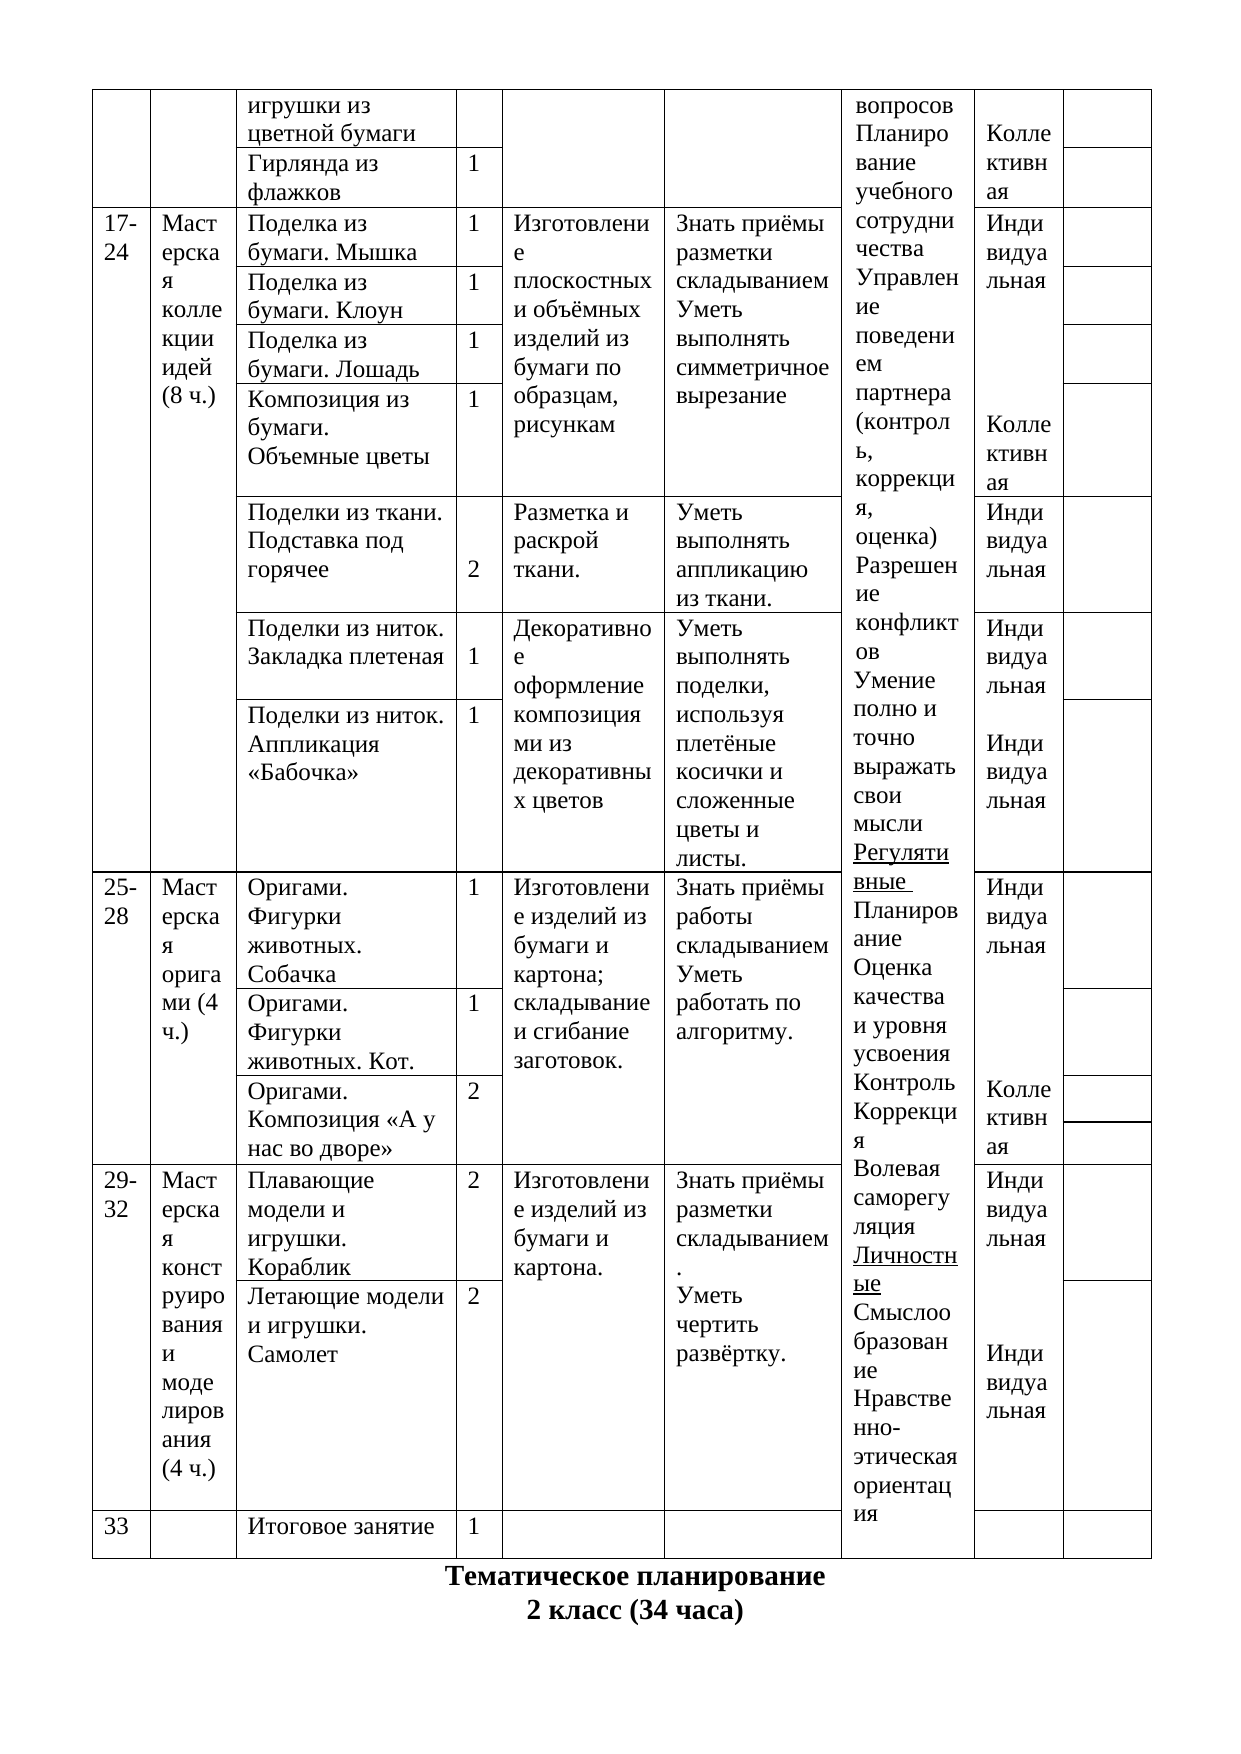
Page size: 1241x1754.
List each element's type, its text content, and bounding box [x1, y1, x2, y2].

table_cell [1064, 208, 1151, 266]
table_cell Поделки из ниток. Аппликация «Бабочка» [237, 700, 456, 871]
text 2 класс (34 часа) [103, 1592, 1167, 1626]
table_cell [1064, 1511, 1151, 1557]
table_cell [975, 1511, 1063, 1557]
table_cell Поделки из ниток. Закладка плетеная [237, 613, 456, 699]
table_cell Индивидуальная [975, 497, 1063, 612]
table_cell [237, 90, 456, 147]
table_cell 2 [457, 1076, 502, 1164]
table_cell Поделки из ткани. Подставка под горячее [237, 497, 456, 612]
table_cell Оригами. Фигурки животных. Собачка [237, 873, 456, 987]
table_cell [151, 1511, 236, 1557]
table_cell Мастерская конструирования и моделирования (4 ч.) [151, 1165, 236, 1510]
table_cell 2 [457, 1165, 502, 1280]
table_cell Уметь выполнять поделки, используя плетёные косички и сложенные цветы и листы. [665, 613, 841, 871]
table_cell [1064, 497, 1151, 612]
table_cell 1 [457, 325, 502, 383]
table_cell Индивидуальная Коллективная [975, 208, 1063, 496]
table_cell Индивидуальная Индивидуальная [975, 613, 1063, 871]
table_cell [1064, 613, 1151, 699]
table_cell 2 [457, 1281, 502, 1510]
table_cell [1064, 1281, 1151, 1510]
table_cell 1 [457, 148, 502, 207]
table_cell Поделка из бумаги. Мышка [237, 208, 456, 266]
table_cell [503, 1511, 664, 1557]
table_cell Уметь выполнять аппликацию из ткани. [665, 497, 841, 612]
table_cell 1 [457, 384, 502, 496]
table_cell 29-32 [93, 1165, 150, 1510]
table_cell 1 [457, 1511, 502, 1557]
table_cell [1064, 325, 1151, 383]
table_cell Поделка из бумаги. Лошадь [237, 325, 456, 383]
table_cell Мастерская оригами (4 ч.) [151, 873, 236, 1164]
table_cell 1 [457, 873, 502, 987]
table_cell Летающие модели и игрушки. Самолет [237, 1281, 456, 1510]
table_cell Поделка из бумаги. Клоун [237, 267, 456, 324]
table_cell Декоративное оформление композициями из декоративных цветов [503, 613, 664, 871]
table_cell [1064, 1165, 1151, 1280]
table_cell 1 [457, 90, 502, 147]
table_cell [1064, 1076, 1151, 1121]
table_cell Индивидуальная Коллективная [975, 873, 1063, 1164]
table_cell Изготовление изделий из бумаги и картона. [503, 1165, 664, 1510]
table_cell Знать приёмы разметки складыванием. Уметь чертить развёртку. [665, 1165, 841, 1510]
table_cell [1064, 873, 1151, 987]
table_cell Итоговое занятие [237, 1511, 456, 1557]
table_cell Оригами. Фигурки животных. Кот. [237, 989, 456, 1075]
table_cell Композиция из бумаги. Объемные цветы [237, 384, 456, 496]
table_cell 17-24 [93, 208, 150, 871]
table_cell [503, 208, 664, 496]
table_cell [1064, 148, 1151, 207]
table_cell Оригами. Композиция «А у нас во дворе» [237, 1076, 456, 1164]
table_cell 33 [93, 1511, 150, 1557]
table_cell Изготовление изделий из бумаги и картона; складывание и сгибание заготовок. [503, 873, 664, 1164]
table_cell [1064, 384, 1151, 496]
table_cell [1064, 700, 1151, 871]
table_cell [1064, 267, 1151, 324]
table_cell 2 [457, 497, 502, 612]
table_cell Разметка и раскрой ткани. [503, 497, 664, 612]
text Тематическое планирование [103, 1558, 1167, 1592]
table_cell [1064, 989, 1151, 1075]
table_cell 1 [457, 989, 502, 1075]
table_cell [665, 1511, 841, 1557]
table_cell 1 [457, 700, 502, 871]
table_cell [1064, 1123, 1151, 1164]
table_cell Знать приёмы разметки складываниемУметь выполнять симметричное вырезание [665, 208, 841, 496]
table_cell 1 [457, 208, 502, 266]
table_cell Мастерская коллекции идей (8 ч.) [151, 208, 236, 871]
table_cell 1 [457, 267, 502, 324]
table_cell Знать приёмы работы складыванием Уметь работать по алгоритму. [665, 873, 841, 1164]
table_cell 25-28 [93, 873, 150, 1164]
table_cell Гирлянда из флажков [237, 148, 456, 207]
table_cell [1064, 90, 1151, 147]
table_cell Индивидуальная Индивидуальная [975, 1165, 1063, 1510]
table_cell Плавающие модели и игрушки. Кораблик [237, 1165, 456, 1280]
table_cell 1 [457, 613, 502, 699]
